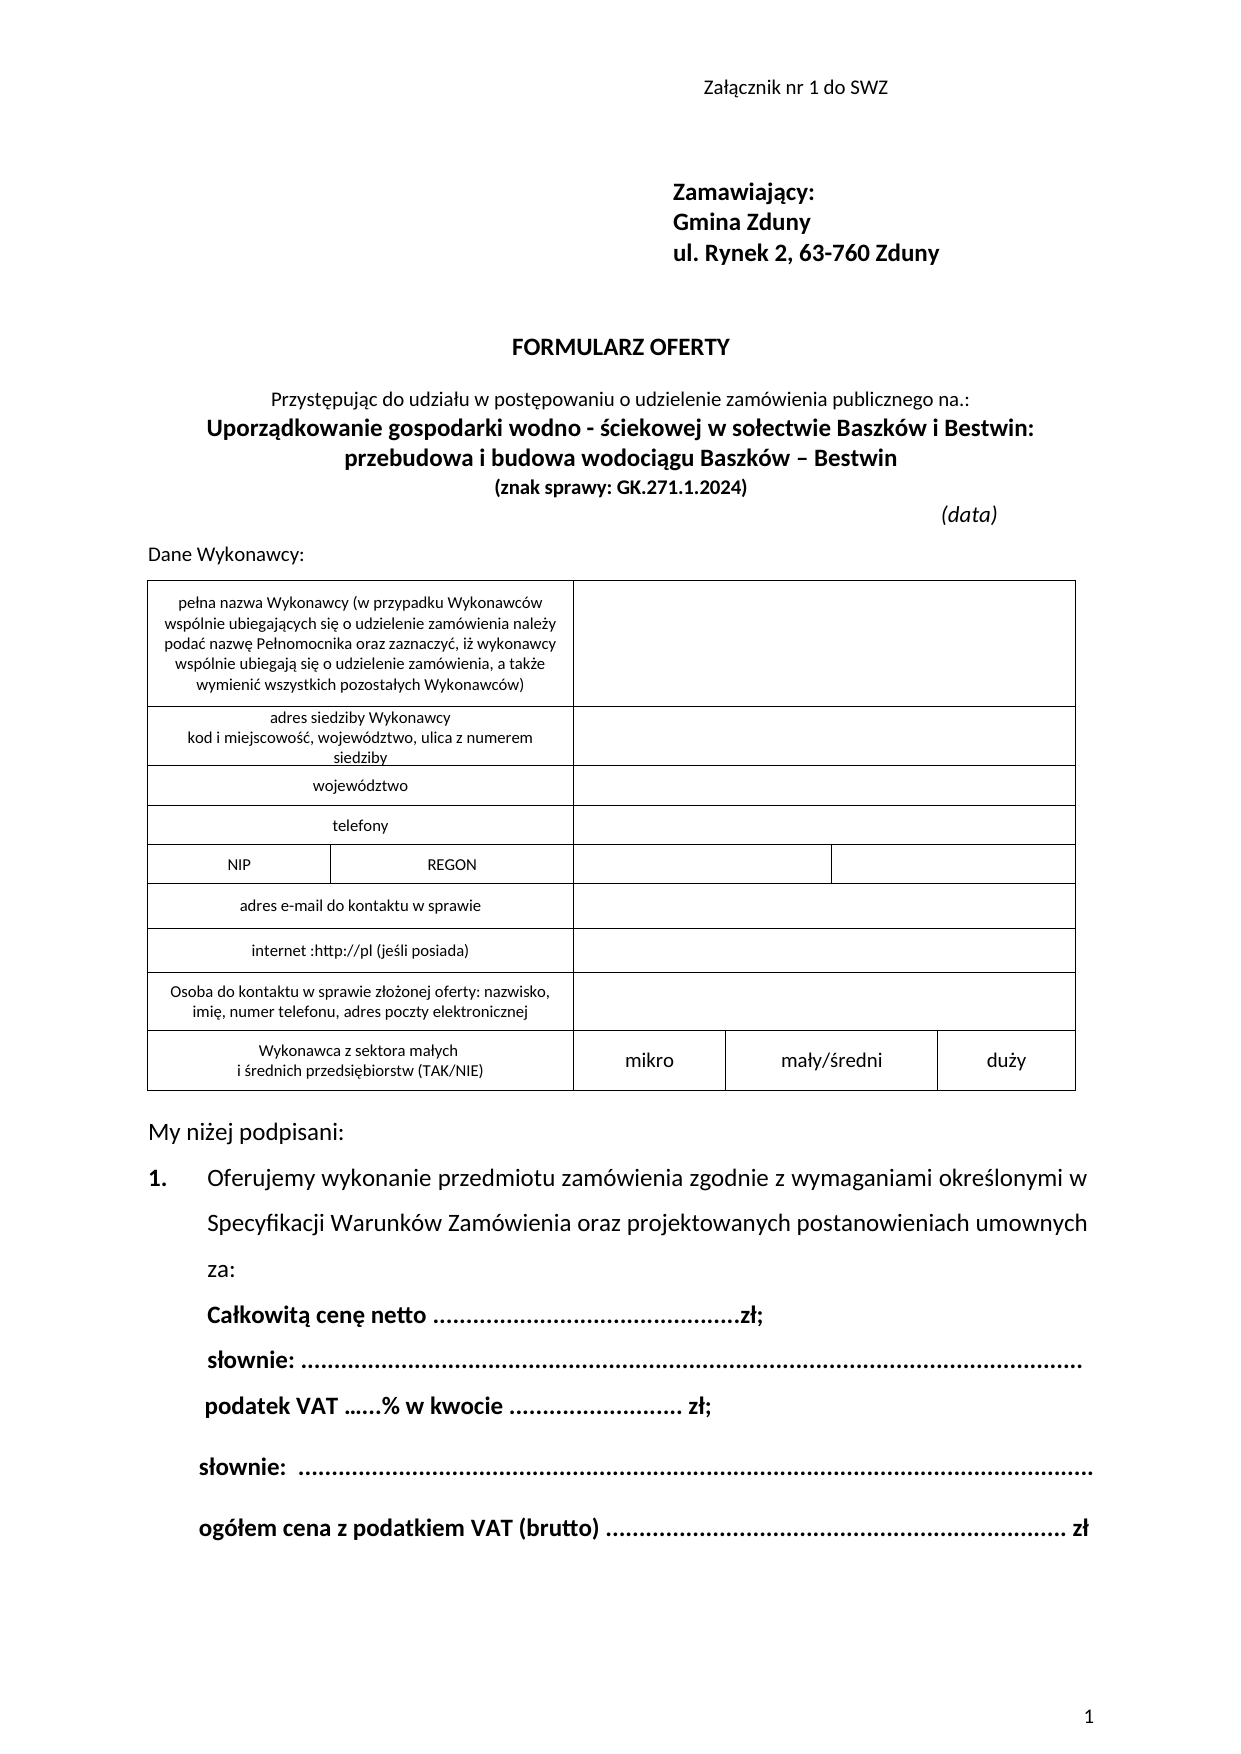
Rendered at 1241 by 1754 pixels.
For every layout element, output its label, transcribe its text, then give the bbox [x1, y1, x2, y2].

table_cell Wykonawca z sektora małych i średnich przedsiębiorstw (TAK/NIE) [148, 1031, 573, 1089]
text Zamawiający: [673, 176, 1094, 206]
table_cell województwo [148, 766, 573, 805]
text (data) [148, 500, 1094, 528]
table_header [574, 581, 1075, 706]
table_cell Osoba do kontaktu w sprawie złożonej oferty: nazwisko, imię, numer telefonu, adres poczty elektronicznej [148, 973, 573, 1030]
table_cell [574, 929, 1075, 972]
text słownie: ..................................................................................................................... [207, 1345, 1089, 1375]
text Przystępując do udziału w postępowaniu o udzielenie zamówienia publicznego na.: [148, 387, 1094, 412]
table_cell adres e-mail do kontaktu w sprawie [148, 884, 573, 928]
text Gmina Zduny [673, 206, 1094, 237]
text Całkowitą cenę netto ..............................................zł; [148, 1299, 1089, 1329]
text ogółem cena z podatkiem VAT (brutto) ..................................................................... zł [148, 1512, 1094, 1543]
table_cell [832, 845, 1075, 883]
text Załącznik nr 1 do SWZ [694, 74, 1094, 99]
table_header pełna nazwa Wykonawcy (w przypadku Wykonawców wspólnie ubiegających się o udzielenie zamówienia należy podać nazwę Pełnomocnika oraz zaznaczyć, iż wykonawcy wspólnie ubiegają się o udzielenie zamówienia, a także wymienić wszystkich pozostałych Wykonawców) [148, 581, 573, 706]
table_cell adres siedziby Wykonawcy kod i miejscowość, województwo, ulica z numerem siedziby [148, 707, 573, 765]
list Oferujemy wykonanie przedmiotu zamówienia zgodnie z wymaganiami określonymi w Specyfikacji Warunków Zamówienia oraz projektowanych postanowieniach umownych za: [148, 1162, 1089, 1284]
table_cell [574, 766, 1075, 805]
table_cell [574, 806, 1075, 844]
table_cell internet :http://pl (jeśli posiada) [148, 929, 573, 972]
table_cell duży [938, 1031, 1075, 1089]
text Dane Wykonawcy: [148, 542, 1094, 567]
table_cell [574, 845, 831, 883]
table_cell [574, 707, 1075, 765]
table_cell [574, 884, 1075, 928]
table_cell NIP [148, 845, 330, 883]
table_cell REGON [331, 845, 573, 883]
table_cell mały/średni [726, 1031, 937, 1089]
text ul. Rynek 2, 63-760 Zduny [673, 237, 1094, 267]
table_cell mikro [574, 1031, 725, 1089]
table_cell [574, 973, 1075, 1030]
text My niżej podpisani: [148, 1116, 1094, 1147]
text (znak sprawy: GK.271.1.2024) [151, 474, 1090, 500]
table_cell telefony [148, 806, 573, 844]
text podatek VAT …...% w kwocie .......................... zł; [148, 1390, 1094, 1421]
text Uporządkowanie gospodarki wodno - ściekowej w sołectwie Baszków i Bestwin: przebudowa i budowa wodociągu Baszków – Bestwin [148, 412, 1094, 473]
text FORMULARZ OFERTY [148, 331, 1094, 361]
text słownie: ....................................................................................................................... [148, 1451, 1094, 1482]
